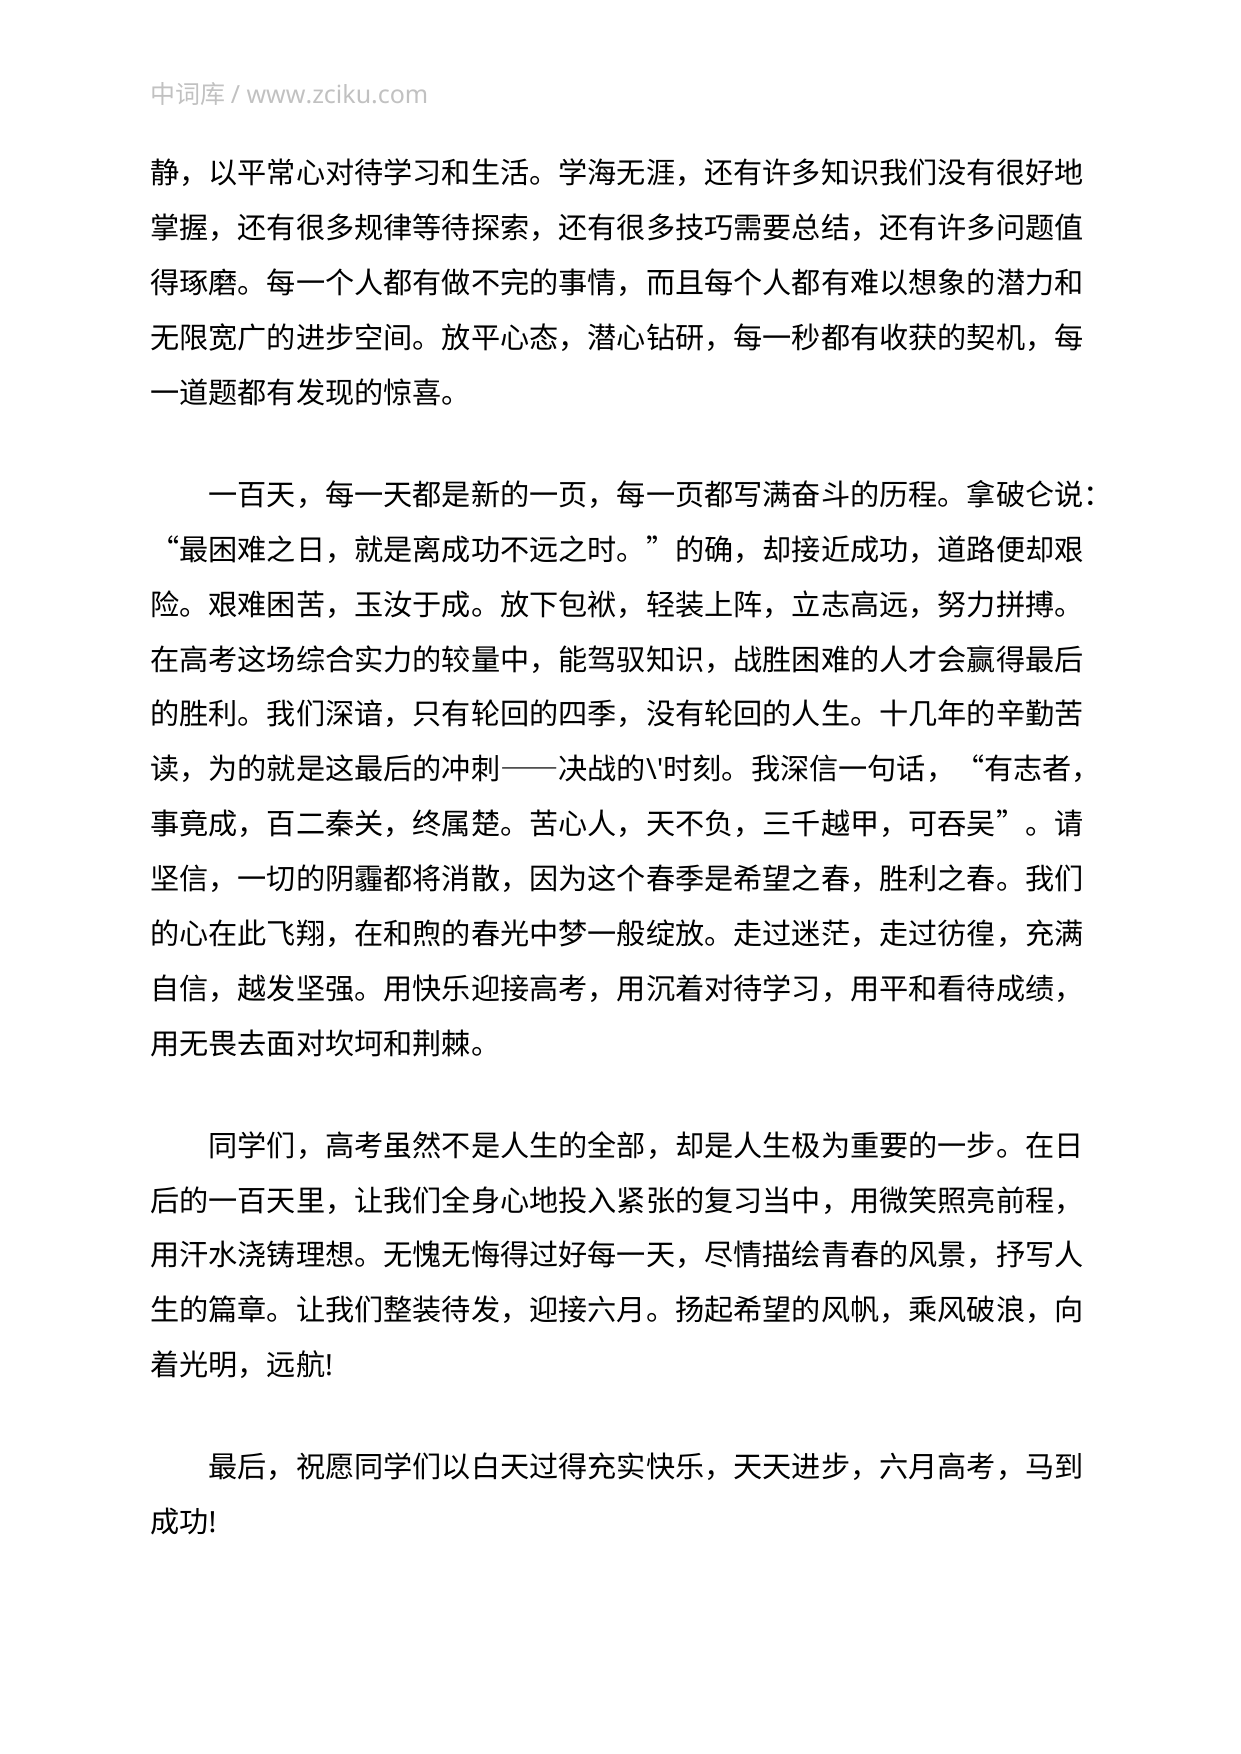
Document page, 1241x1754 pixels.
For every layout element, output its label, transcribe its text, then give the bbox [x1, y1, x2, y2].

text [150, 150, 1090, 412]
text 最后，祝愿同学们以白天过得充实快乐，天天进步，六月高考，马到成功! [150, 1444, 1090, 1541]
text 同学们，高考虽然不是人生的全部，却是人生极为重要的一步。在日后的一百天里，让我们全身心地投入紧张的复习当中，用微笑照亮前程，用汗水浇铸理想。无愧无悔得过好每一天，尽情描绘青春的风景，抒写人生的篇章。让我们整装待发，迎接六月。扬起希望的风帆，乘风破浪，向着光明，远航! [150, 1122, 1090, 1384]
text 一百天，每一天都是新的一页，每一页都写满奋斗的历程。拿破仑说：“最困难之日，就是离成功不远之时。”的确，却接近成功，道路便却艰险。艰难困苦，玉汝于成。放下包袱，轻装上阵，立志高远，努力拼搏。在高考这场综合实力的较量中，能驾驭知识，战胜困难的人才会赢得最后的胜利。我们深谙，只有轮回的四季，没有轮回的人生。十几年的辛勤苦读，为的就是这最后的冲刺——决战的\'时刻。我深信一句话，“有志者，事竟成，百二秦关，终属楚。苦心人，天不负，三千越甲，可吞吴”。请坚信，一切的阴霾都将消散，因为这个春季是希望之春，胜利之春。我们的心在此飞翔，在和煦的春光中梦一般绽放。走过迷茫，走过彷徨，充满自信，越发坚强。用快乐迎接高考，用沉着对待学习，用平和看待成绩，用无畏去面对坎坷和荆棘。 [150, 471, 1090, 1063]
